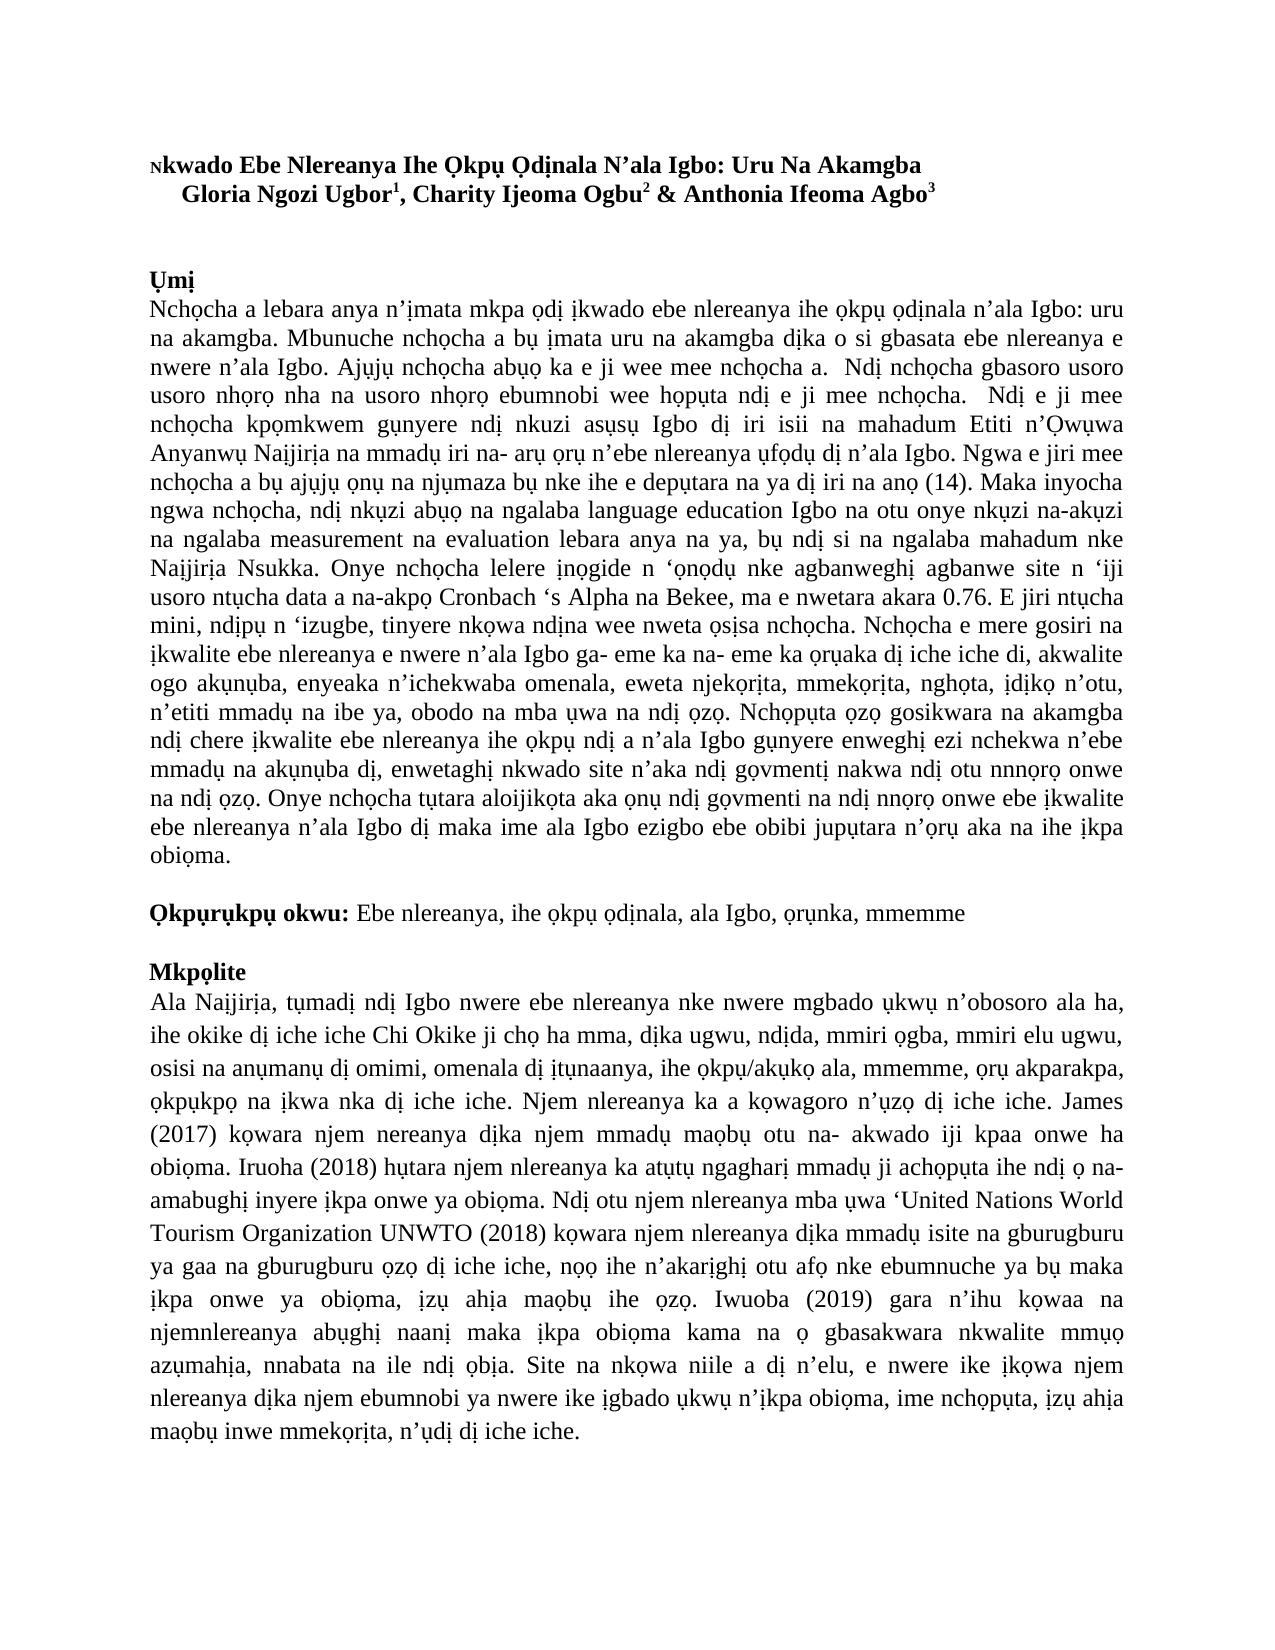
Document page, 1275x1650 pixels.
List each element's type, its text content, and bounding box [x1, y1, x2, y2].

text Ọkpụrụkpụ okwu: Ebe nlereanya, ihe ọkpụ ọdịnala, ala Igbo, ọrụnka, mmemme [149, 898, 1125, 927]
text Nkwado Ebe Nlereanya Ihe Ọkpụ Ọdịnala N’ala Igbo: Uru Na Akamgba [150, 150, 1125, 179]
text Nchọcha a lebara anya n’ịmata mkpa ọdị ịkwado ebe nlereanya ihe ọkpụ ọdịnala n’ala Igbo: uru na akamgba. Mbunuche nchọcha a bụ ịmata uru na akamgba dịka o si gbasata ebe nlereanya e nwere n’ala Igbo. Ajụjụ nchọcha abụọ ka e ji wee mee nchọcha a. Ndị nchọcha gbasoro usoro usoro nhọrọ nha na usoro nhọrọ ebumnobi wee họpụta ndị e ji mee nchọcha. Ndị e ji mee nchọcha kpọmkwem gụnyere ndị nkuzi asụsụ Igbo dị iri isii na mahadum Etiti n’Ọwụwa Anyanwụ Naịjirịa na mmadụ iri na- arụ ọrụ n’ebe nlereanya ụfọdụ dị n’ala Igbo. Ngwa e jiri mee nchọcha a bụ ajụjụ ọnụ na njụmaza bụ nke ihe e depụtara na ya dị iri na anọ (14). Maka inyocha ngwa nchọcha, ndị nkụzi abụọ na ngalaba language education Igbo na otu onye nkụzi na-akụzi na ngalaba measurement na evaluation lebara anya na ya, bụ ndị si na ngalaba mahadum nke Naịjirịa Nsukka. Onye nchọcha lelere ịnọgide n ‘ọnọdụ nke agbanweghị agbanwe site n ‘iji usoro ntụcha data a na-akpọ Cronbach ‘s Alpha na Bekee, ma e nwetara akara 0.76. E jiri ntụcha mini, ndịpụ n ‘izugbe, tinyere nkọwa ndịna wee nweta ọsịsa nchọcha. Nchọcha e mere gosiri na ịkwalite ebe nlereanya e nwere n’ala Igbo ga- eme ka na- eme ka ọrụaka dị iche iche di, akwalite ogo akụnụba, enyeaka n’ichekwaba omenala, eweta njekọrịta, mmekọrịta, nghọta, ịdịkọ n’otu, n’etiti mmadụ na ibe ya, obodo na mba ụwa na ndị ọzọ. Nchọpụta ọzọ gosikwara na akamgba ndị chere ịkwalite ebe nlereanya ihe ọkpụ ndị a n’ala Igbo gụnyere enweghị ezi nchekwa n’ebe mmadụ na akụnụba dị, enwetaghị nkwado site n’aka ndị gọvmentị nakwa ndị otu nnnọrọ onwe na ndị ọzọ. Onye nchọcha tụtara aloijikọta aka ọnụ ndị gọvmenti na ndị nnọrọ onwe ebe ịkwalite ebe nlereanya n’ala Igbo dị maka ime ala Igbo ezigbo ebe obibi jupụtara n’ọrụ aka na ihe ịkpa obiọma. [149, 294, 1125, 869]
text Ụmị [149, 265, 1125, 293]
text Gloria Ngozi Ugbor1, Charity Ijeoma Ogbu2 & Anthonia Ifeoma Agbo3 [150, 179, 1125, 207]
text Ala Naịjirịa, tụmadị ndị Igbo nwere ebe nlereanya nke nwere mgbado ụkwụ n’obosoro ala ha, ihe okike dị iche iche Chi Okike ji chọ ha mma, dịka ugwu, ndịda, mmiri ọgba, mmiri elu ugwu, osisi na anụmanụ dị omimi, omenala dị ịtụnaanya, ihe ọkpụ/akụkọ ala, mmemme, ọrụ akparakpa, ọkpụkpọ na ịkwa nka dị iche iche. Njem nlereanya ka a kọwagoro n’ụzọ dị iche iche. James (2017) kọwara njem nereanya dịka njem mmadụ maọbụ otu na- akwado iji kpaa onwe ha obiọma. Iruoha (2018) hụtara njem nlereanya ka atụtụ ngagharị mmadụ ji achọpụta ihe ndị ọ na-amabughị inyere ịkpa onwe ya obiọma. Ndị otu njem nlereanya mba ụwa ‘United Nations World Tourism Organization UNWTO (2018) kọwara njem nlereanya dịka mmadụ isite na gburugburu ya gaa na gburugburu ọzọ dị iche iche, nọọ ihe n’akarịghị otu afọ nke ebumnuche ya bụ maka ịkpa onwe ya obiọma, ịzụ ahịa maọbụ ihe ọzọ. Iwuoba (2019) gara n’ihu kọwaa na njemnlereanya abụghị naanị maka ịkpa obiọma kama na ọ gbasakwara nkwalite mmụọ azụmahịa, nnabata na ile ndị ọbịa. Site na nkọwa niile a dị n’elu, e nwere ike ịkọwa njem nlereanya dịka njem ebumnobi ya nwere ike ịgbado ụkwụ n’ịkpa obiọma, ime nchọpụta, ịzụ ahịa maọbụ inwe mmekọrịta, n’ụdị dị iche iche. [150, 987, 1125, 1445]
text Mkpọlite [149, 957, 1125, 986]
